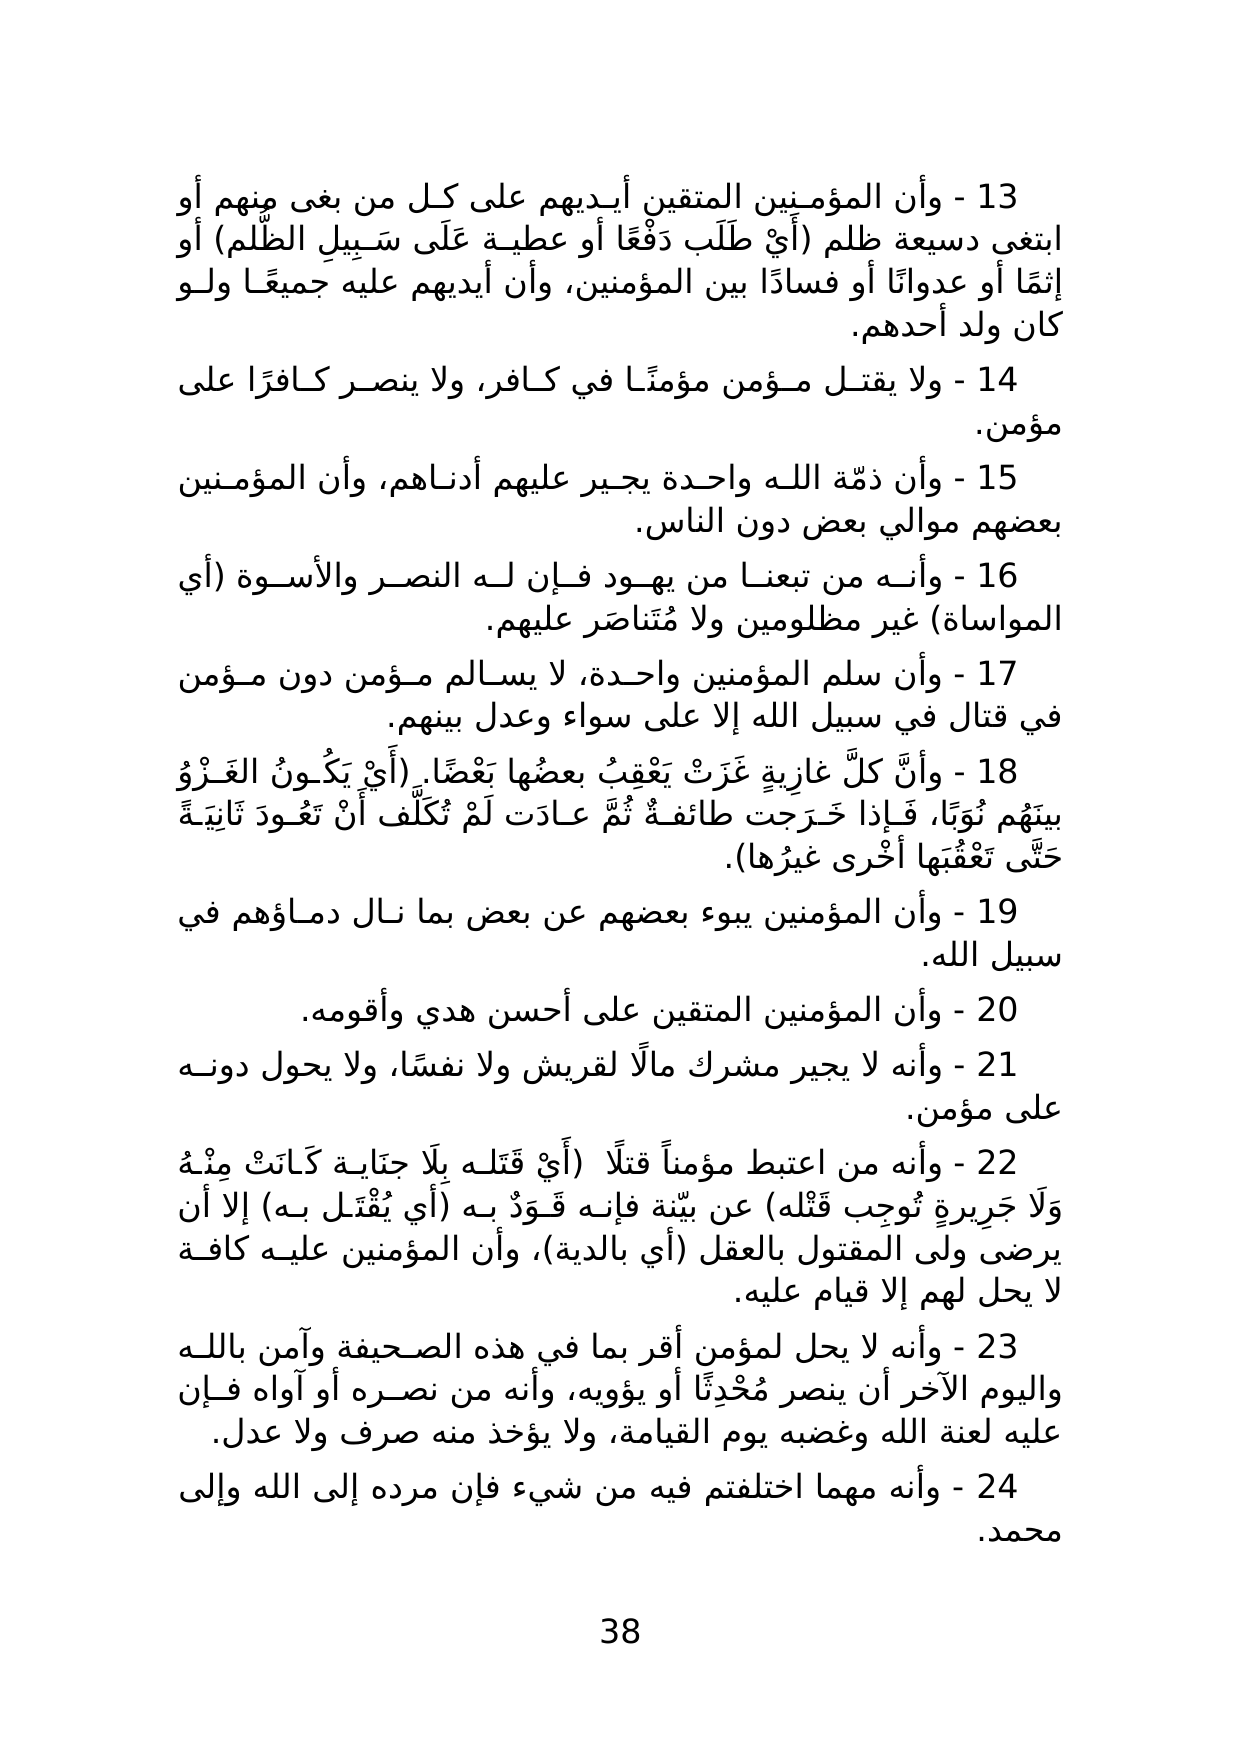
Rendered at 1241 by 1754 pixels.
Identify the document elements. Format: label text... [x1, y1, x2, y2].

text 23 - وأنه لا يحل لمؤمن أقر بما في هذه الصحيفة وآمن بالله واليوم الآخر أن ينصر مُحْدِثًا أو يؤويه، وأنه من نصره أو آواه فإن عليه لعنة الله وغضبه يوم القيامة، ولا يؤخذ منه صرف ولا عدل. [177, 1327, 1063, 1451]
text 20 - وأن المؤمنين المتقين على أحسن هدي وأقومه. [177, 991, 1063, 1029]
text 17 - وأن سلم المؤمنين واحدة، لا يسالم مؤمن دون مؤمن في قتال في سبيل الله إلا على سواء وعدل بينهم. [177, 654, 1063, 736]
text 14 - ولا يقتل مؤمن مؤمنًا في كافر، ولا ينصر كافرًا على مؤمن. [177, 361, 1063, 442]
text 16 - وأنه من تبعنا من يهود فإن له النصر والأسوة (أي المواساة) غير مظلومين ولا مُتَناصَر عليهم. [177, 556, 1063, 638]
text 21 - وأنه لا يجير مشرك مالًا لقريش ولا نفسًا، ولا يحول دونه على مؤمن. [177, 1046, 1063, 1127]
text 22 - وأنه من اعتبط مؤمناً قتلًا (أَيْ قَتَله بِلَا جنَاية كَانَتْ مِنْهُ وَلَا جَرِيرةٍ تُوجِب قَتْله) عن بيّنة فإنه قَوَدٌ به (أي يُقْتَل به) إلا أن يرضى ولى المقتول بالعقل (أي بالدية)، وأن المؤمنين عليه كافة لا يحل لهم إلا قيام عليه. [177, 1144, 1063, 1311]
text 19 - وأن المؤمنين يبوء بعضهم عن بعض بما نال دماؤهم في سبيل الله. [177, 893, 1063, 974]
text 15 - وأن ذمّة الله واحدة يجير عليهم أدناهم، وأن المؤمنين بعضهم موالي بعض دون الناس. [177, 458, 1063, 540]
text 13 - وأن المؤمنين المتقين أيديهم على كل من بغى منهم أو ابتغى دسيعة ظلم (أَيْ طَلَب دَفْعًا أو عطية عَلَى سَبِيلِ الظُّلم) أو إثمًا أو عدوانًا أو فسادًا بين المؤمنين، وأن أيديهم عليه جميعًا ولو كان ولد أحدهم. [177, 177, 1063, 344]
text 24 - وأنه مهما اختلفتم فيه من شيء فإن مرده إلى الله وإلى محمد. [177, 1468, 1063, 1549]
text 18 - وأنَّ كلَّ غازِيةٍ غَزَتْ يَعْقِبُ بعضُها بَعْضًا. (أَيْ يَكُونُ الغَزْوُ بينَهُم نُوَبًا، فَإذا خَرَجت طائفةٌ ثُمَّ عادَت لَمْ تُكَلَّف أَنْ تَعُودَ ثَانِيَةً حَتَّى تَعْقُبَها أخْرى غيرُها). [177, 752, 1063, 876]
